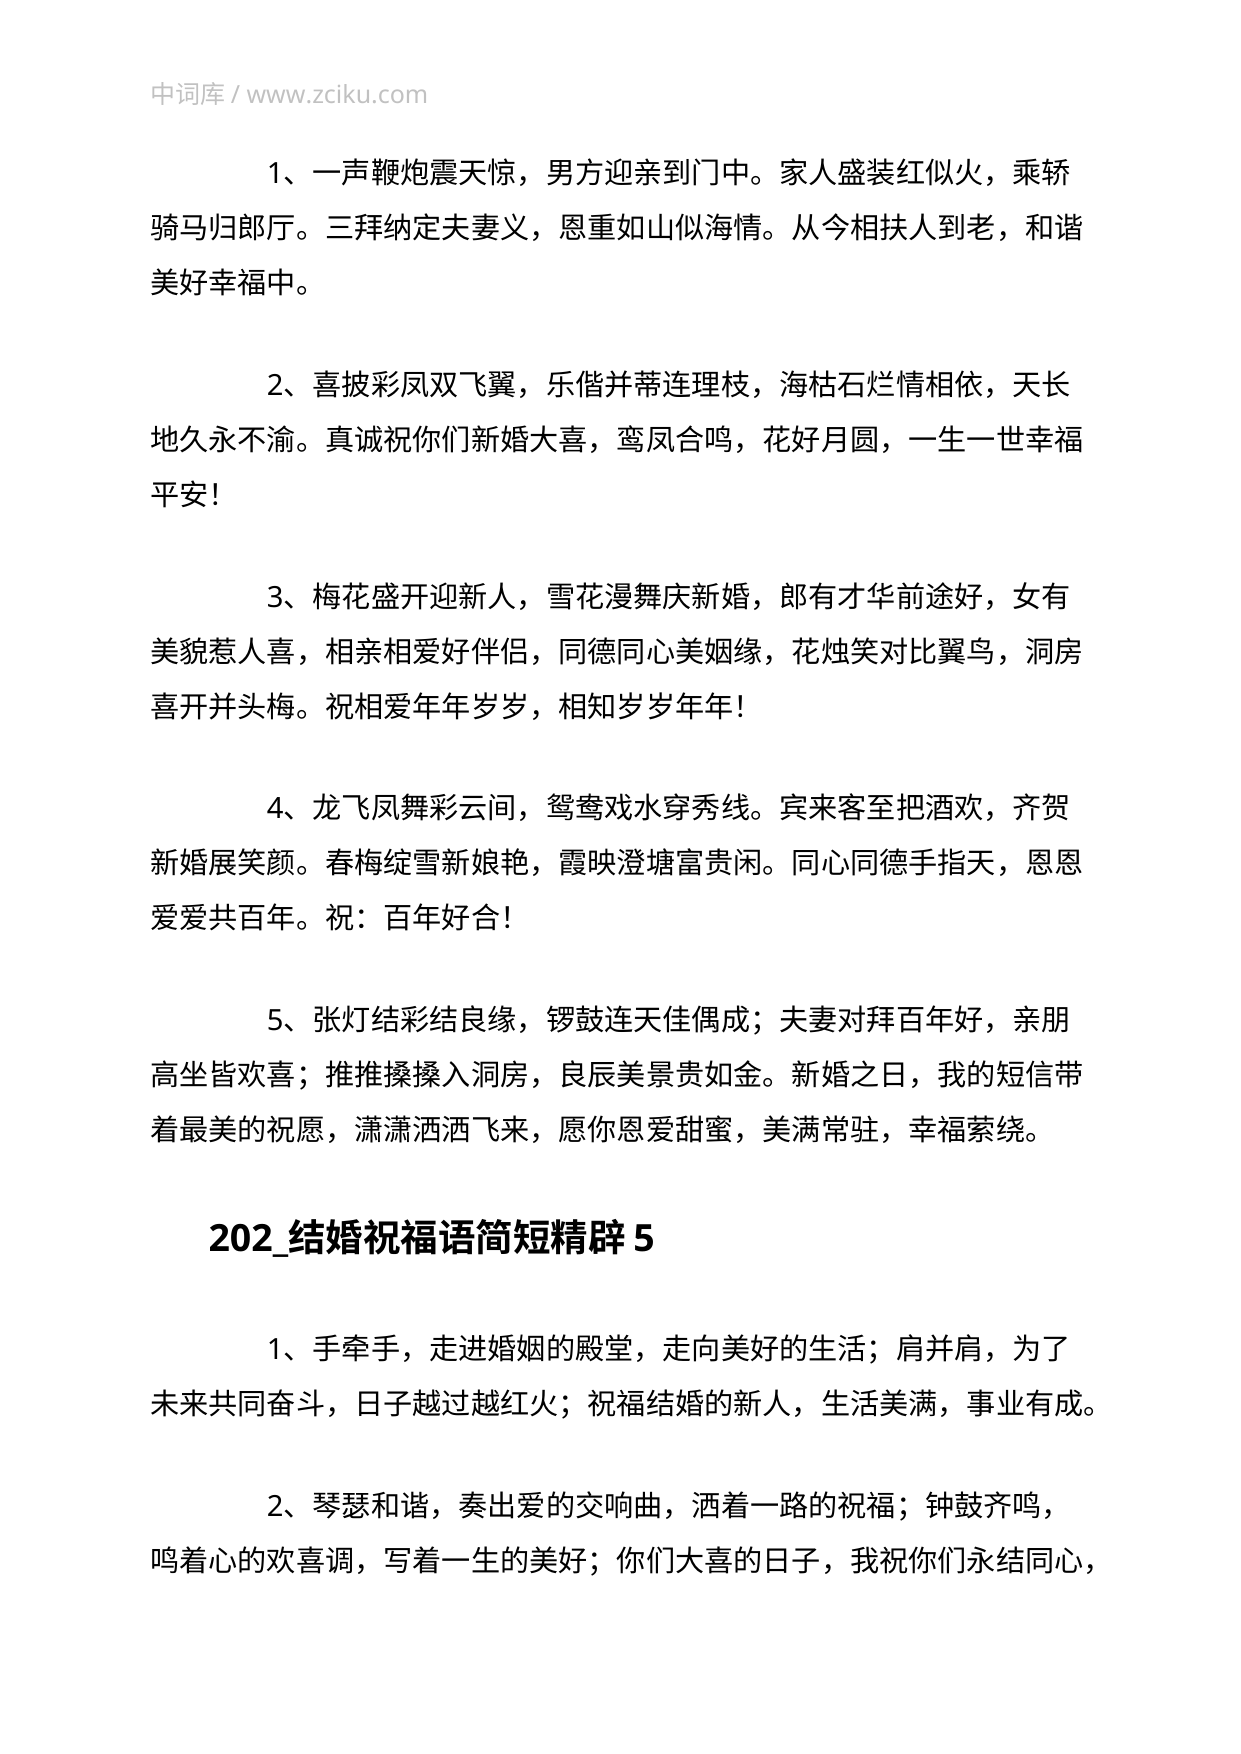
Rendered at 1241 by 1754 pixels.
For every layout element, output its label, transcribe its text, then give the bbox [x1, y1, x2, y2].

text 4、龙飞凤舞彩云间，鸳鸯戏水穿秀线。宾来客至把酒欢，齐贺新婚展笑颜。春梅绽雪新娘艳，霞映澄塘富贵闲。同心同德手指天，恩恩爱爱共百年。祝：百年好合！ [150, 785, 1090, 937]
text 5、张灯结彩结良缘，锣鼓连天佳偶成；夫妻对拜百年好，亲朋高坐皆欢喜；推推搡搡入洞房，良辰美景贵如金。新婚之日，我的短信带着最美的祝愿，潇潇洒洒飞来，愿你恩爱甜蜜，美满常驻，幸福萦绕。 [150, 997, 1090, 1149]
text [150, 1483, 1090, 1580]
text 202_结婚祝福语简短精辟5 [150, 1208, 1090, 1263]
text 1、手牵手，走进婚姻的殿堂，走向美好的生活；肩并肩，为了未来共同奋斗，日子越过越红火；祝福结婚的新人，生活美满，事业有成。 [150, 1326, 1090, 1423]
text 3、梅花盛开迎新人，雪花漫舞庆新婚，郎有才华前途好，女有美貌惹人喜，相亲相爱好伴侣，同德同心美姻缘，花烛笑对比翼鸟，洞房喜开并头梅。祝相爱年年岁岁，相知岁岁年年！ [150, 573, 1090, 726]
text 2、喜披彩凤双飞翼，乐偕并蒂连理枝，海枯石烂情相依，天长地久永不渝。真诚祝你们新婚大喜，鸾凤合鸣，花好月圆，一生一世幸福平安！ [150, 362, 1090, 514]
text 1、一声鞭炮震天惊，男方迎亲到门中。家人盛装红似火，乘轿骑马归郎厅。三拜纳定夫妻义，恩重如山似海情。从今相扶人到老，和谐美好幸福中。 [150, 150, 1090, 302]
